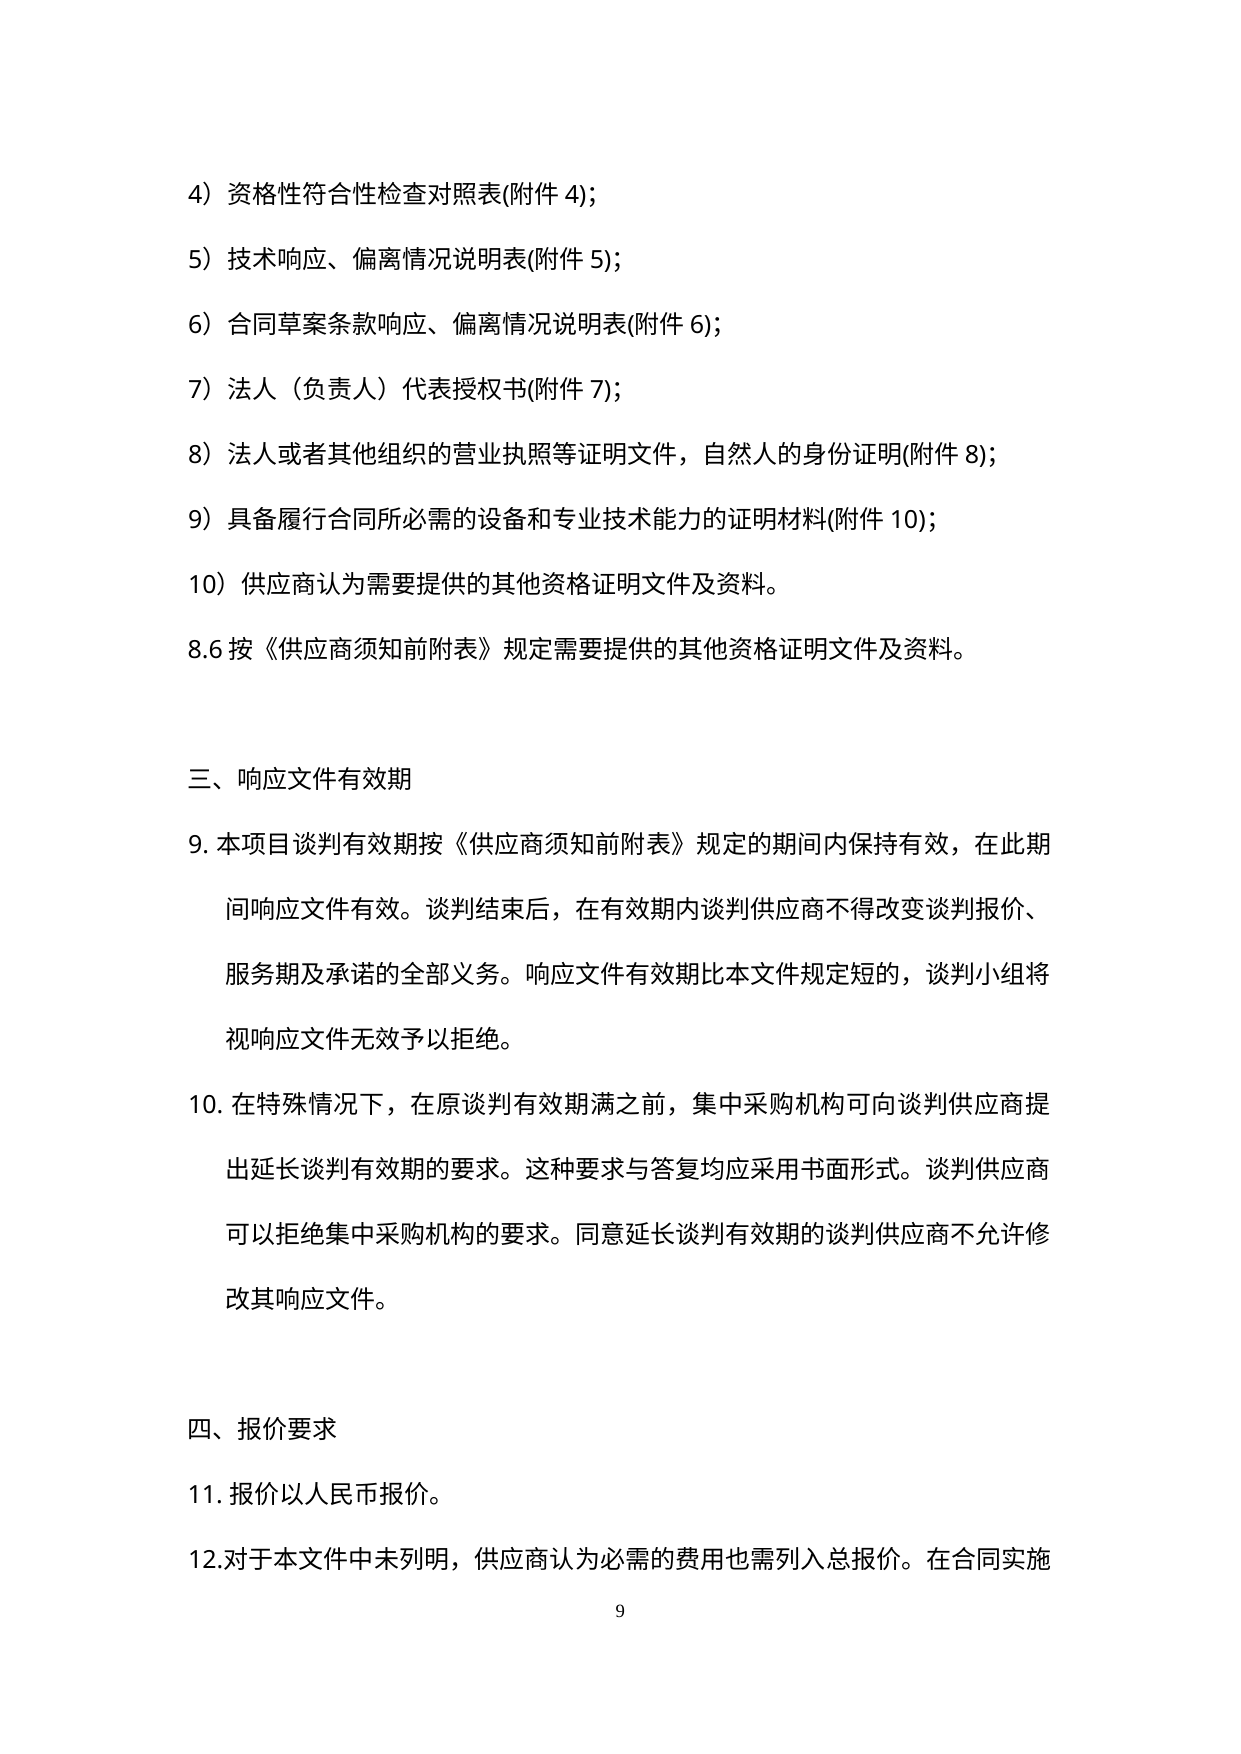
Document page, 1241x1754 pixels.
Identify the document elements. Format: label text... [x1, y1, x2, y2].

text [188, 1525, 1053, 1590]
text 8）法人或者其他组织的营业执照等证明文件，自然人的身份证明(附件8)； [188, 420, 1053, 485]
text 10. 在特殊情况下，在原谈判有效期满之前，集中采购机构可向谈判供应商提出延长谈判有效期的要求。这种要求与答复均应采用书面形式。谈判供应商可以拒绝集中采购机构的要求。同意延长谈判有效期的谈判供应商不允许修改其响应文件。 [188, 1070, 1053, 1330]
text 7）法人（负责人）代表授权书(附件7)； [188, 355, 1053, 420]
text 三、响应文件有效期 [187, 745, 1053, 810]
text 6）合同草案条款响应、偏离情况说明表(附件6)； [188, 290, 1053, 355]
text 5）技术响应、偏离情况说明表(附件5)； [188, 225, 1053, 290]
text 8.6按《供应商须知前附表》规定需要提供的其他资格证明文件及资料。 [187, 615, 1053, 680]
text 10）供应商认为需要提供的其他资格证明文件及资料。 [188, 550, 1053, 615]
text 11. 报价以人民币报价。 [187, 1460, 1053, 1525]
text 9. 本项目谈判有效期按《供应商须知前附表》规定的期间内保持有效，在此期间响应文件有效。谈判结束后，在有效期内谈判供应商不得改变谈判报价、服务期及承诺的全部义务。响应文件有效期比本文件规定短的，谈判小组将视响应文件无效予以拒绝。 [188, 810, 1053, 1070]
text 四、报价要求 [187, 1395, 1053, 1460]
text 9）具备履行合同所必需的设备和专业技术能力的证明材料(附件10)； [188, 485, 1053, 550]
text 4）资格性符合性检查对照表(附件4)； [188, 160, 1053, 225]
